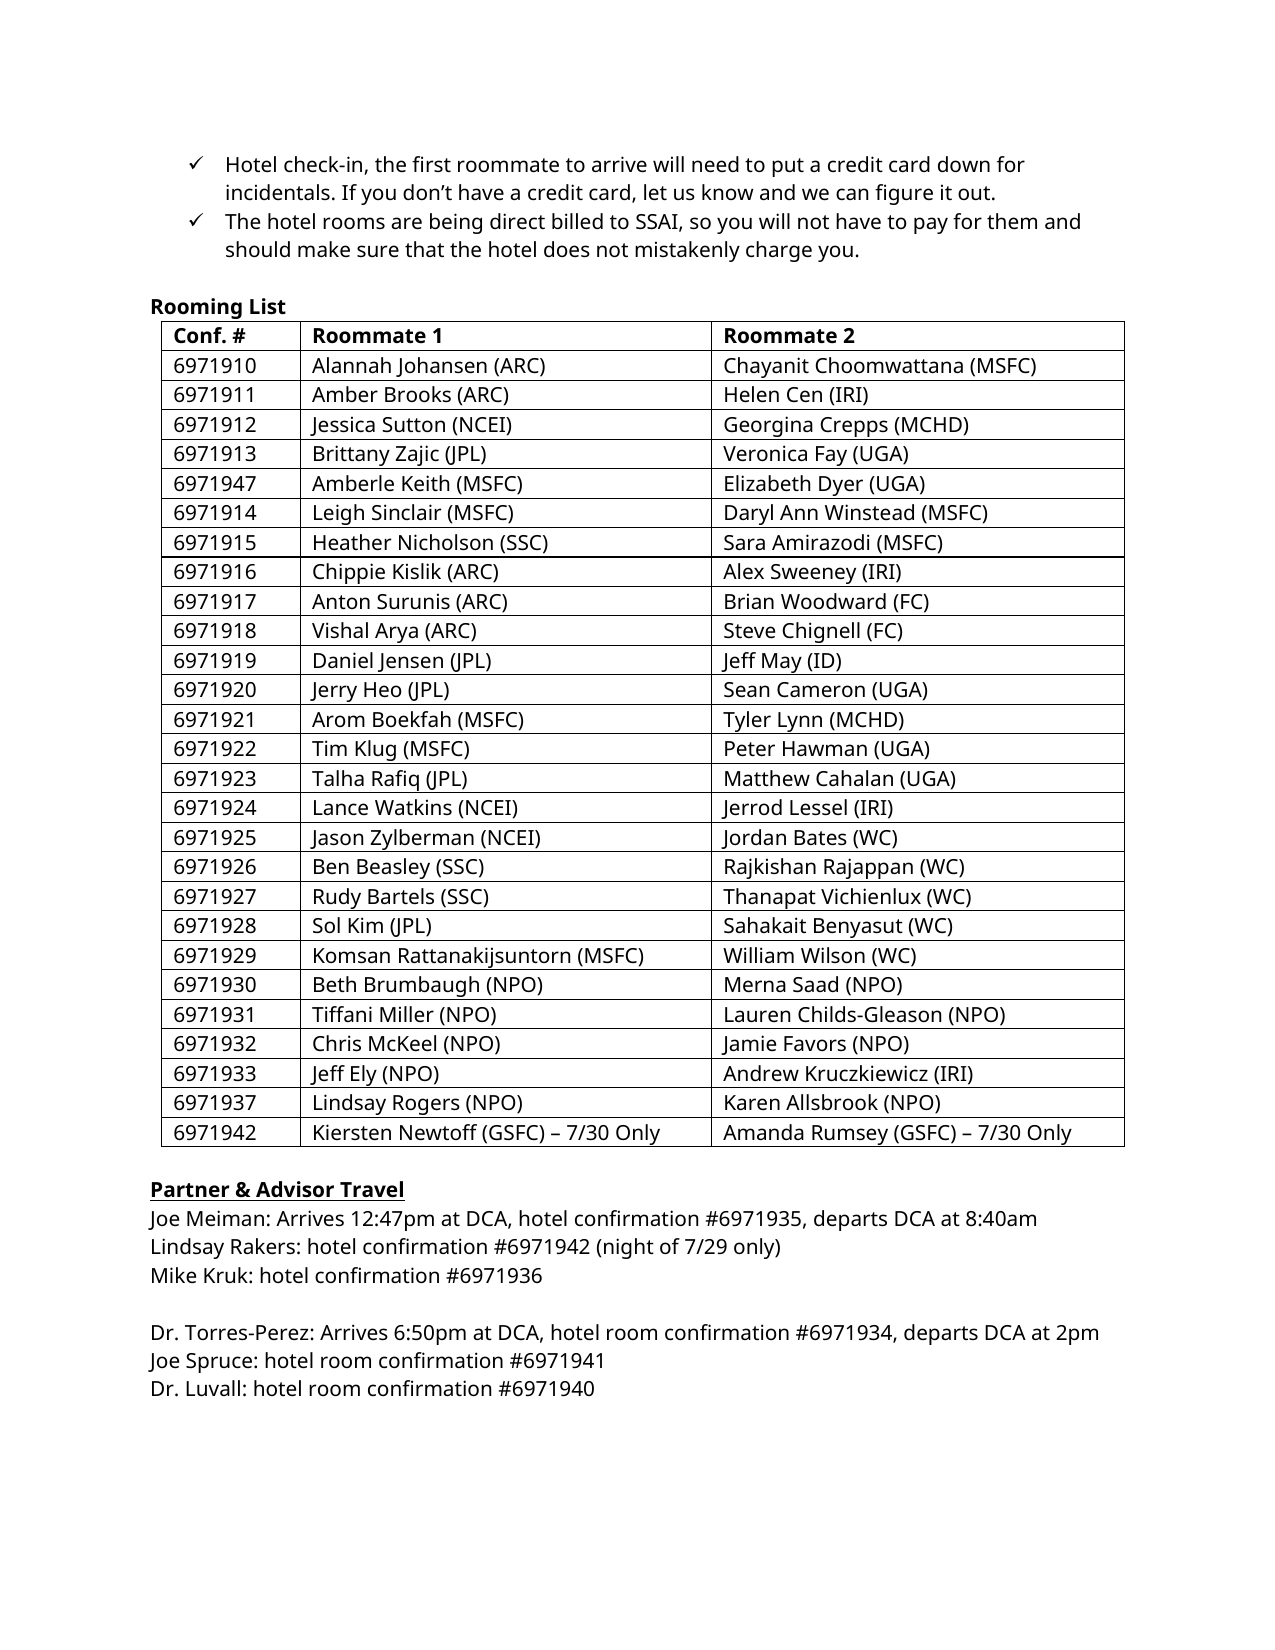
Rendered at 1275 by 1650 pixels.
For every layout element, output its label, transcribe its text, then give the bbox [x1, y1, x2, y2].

table_cell Matthew Cahalan (UGA) [712, 764, 1124, 792]
table_cell Rajkishan Rajappan (WC) [712, 852, 1124, 881]
table_cell Chris McKeel (NPO) [301, 1029, 711, 1058]
table_cell Andrew Kruczkiewicz (IRI) [712, 1059, 1124, 1087]
table_cell Thanapat Vichienlux (WC) [712, 882, 1124, 910]
table_cell Brian Woodward (FC) [712, 587, 1124, 615]
table_cell 6971910 [162, 351, 300, 379]
table_cell Alex Sweeney (IRI) [712, 558, 1124, 586]
table_cell Amber Brooks (ARC) [301, 381, 711, 409]
table_cell Kiersten Newtoff (GSFC) – 7/30 Only [301, 1118, 711, 1146]
table_cell 6971942 [162, 1118, 300, 1146]
table_cell Jamie Favors (NPO) [712, 1029, 1124, 1058]
table_cell Jerrod Lessel (IRI) [712, 793, 1124, 822]
table_cell Georgina Crepps (MCHD) [712, 410, 1124, 438]
table_cell 6971933 [162, 1059, 300, 1087]
table_cell 6971929 [162, 941, 300, 969]
table_cell 6971920 [162, 675, 300, 704]
table_cell William Wilson (WC) [712, 941, 1124, 969]
table_header Conf. # [162, 322, 300, 350]
table_cell 6971947 [162, 469, 300, 497]
table_cell Tyler Lynn (MCHD) [712, 705, 1124, 733]
text Partner & Advisor Travel [150, 1176, 1125, 1204]
table_cell Rudy Bartels (SSC) [301, 882, 711, 910]
table_cell Daniel Jensen (JPL) [301, 646, 711, 674]
table_cell Lindsay Rogers (NPO) [301, 1088, 711, 1117]
table_cell Leigh Sinclair (MSFC) [301, 499, 711, 527]
text Joe Meiman: Arrives 12:47pm at DCA, hotel confirmation #6971935, departs DCA at 8:40am [150, 1204, 1125, 1232]
table_cell Lance Watkins (NCEI) [301, 793, 711, 822]
table_cell Karen Allsbrook (NPO) [712, 1088, 1124, 1117]
table_cell 6971931 [162, 1000, 300, 1028]
table_cell Tiffani Miller (NPO) [301, 1000, 711, 1028]
table_cell Jeff Ely (NPO) [301, 1059, 711, 1087]
text Dr. Luvall: hotel room confirmation #6971940 [150, 1374, 1125, 1403]
table_cell 6971922 [162, 734, 300, 763]
table_cell Heather Nicholson (SSC) [301, 528, 711, 556]
text Lindsay Rakers: hotel confirmation #6971942 (night of 7/29 only) [150, 1232, 1125, 1261]
list The hotel rooms are being direct billed to SSAI, so you will not have to pay for them and should make sure that the hotel does not mistakenly charge you. [187, 207, 1125, 264]
table_cell Chayanit Choomwattana (MSFC) [712, 351, 1124, 379]
table_cell Talha Rafiq (JPL) [301, 764, 711, 792]
table_cell 6971925 [162, 823, 300, 851]
table_cell 6971913 [162, 440, 300, 468]
table_cell Steve Chignell (FC) [712, 616, 1124, 645]
table_cell Helen Cen (IRI) [712, 381, 1124, 409]
text Mike Kruk: hotel confirmation #6971936 [150, 1261, 1125, 1289]
table_cell 6971921 [162, 705, 300, 733]
table_cell Tim Klug (MSFC) [301, 734, 711, 763]
table_cell 6971915 [162, 528, 300, 556]
table_header Roommate 2 [712, 322, 1124, 350]
text Rooming List [150, 292, 1125, 321]
table_cell Elizabeth Dyer (UGA) [712, 469, 1124, 497]
table_cell Brittany Zajic (JPL) [301, 440, 711, 468]
table_cell 6971918 [162, 616, 300, 645]
table_cell Komsan Rattanakijsuntorn (MSFC) [301, 941, 711, 969]
table_cell 6971917 [162, 587, 300, 615]
list Hotel check-in, the first roommate to arrive will need to put a credit card down for incidentals. If you don’t have a credit card, let us know and we can figure it out. [187, 150, 1125, 207]
table_cell 6971923 [162, 764, 300, 792]
table_cell 6971924 [162, 793, 300, 822]
table_cell 6971926 [162, 852, 300, 881]
table_cell 6971937 [162, 1088, 300, 1117]
table_cell Veronica Fay (UGA) [712, 440, 1124, 468]
table_cell Lauren Childs-Gleason (NPO) [712, 1000, 1124, 1028]
table_cell 6971914 [162, 499, 300, 527]
table_cell Sol Kim (JPL) [301, 911, 711, 940]
table_cell Jason Zylberman (NCEI) [301, 823, 711, 851]
text Dr. Torres-Perez: Arrives 6:50pm at DCA, hotel room confirmation #6971934, departs DCA at 2pm [150, 1318, 1125, 1346]
table_cell 6971912 [162, 410, 300, 438]
table_cell Anton Surunis (ARC) [301, 587, 711, 615]
table_cell Jessica Sutton (NCEI) [301, 410, 711, 438]
table_cell Alannah Johansen (ARC) [301, 351, 711, 379]
table_cell 6971919 [162, 646, 300, 674]
table_cell Sara Amirazodi (MSFC) [712, 528, 1124, 556]
table_header Roommate 1 [301, 322, 711, 350]
table_cell 6971916 [162, 558, 300, 586]
table_cell 6971932 [162, 1029, 300, 1058]
table_cell Sahakait Benyasut (WC) [712, 911, 1124, 940]
table_cell Peter Hawman (UGA) [712, 734, 1124, 763]
table_cell Amberle Keith (MSFC) [301, 469, 711, 497]
table_cell Amanda Rumsey (GSFC) – 7/30 Only [712, 1118, 1124, 1146]
table_cell Daryl Ann Winstead (MSFC) [712, 499, 1124, 527]
table_cell Jordan Bates (WC) [712, 823, 1124, 851]
table_cell Sean Cameron (UGA) [712, 675, 1124, 704]
table_cell 6971928 [162, 911, 300, 940]
text Joe Spruce: hotel room confirmation #6971941 [150, 1346, 1125, 1374]
table_cell 6971927 [162, 882, 300, 910]
table_cell Beth Brumbaugh (NPO) [301, 970, 711, 999]
table_cell Jerry Heo (JPL) [301, 675, 711, 704]
table_cell Jeff May (ID) [712, 646, 1124, 674]
table_cell Merna Saad (NPO) [712, 970, 1124, 999]
table_cell Chippie Kislik (ARC) [301, 558, 711, 586]
table_cell 6971911 [162, 381, 300, 409]
table_cell Ben Beasley (SSC) [301, 852, 711, 881]
table_cell 6971930 [162, 970, 300, 999]
table_cell Vishal Arya (ARC) [301, 616, 711, 645]
table_cell Arom Boekfah (MSFC) [301, 705, 711, 733]
